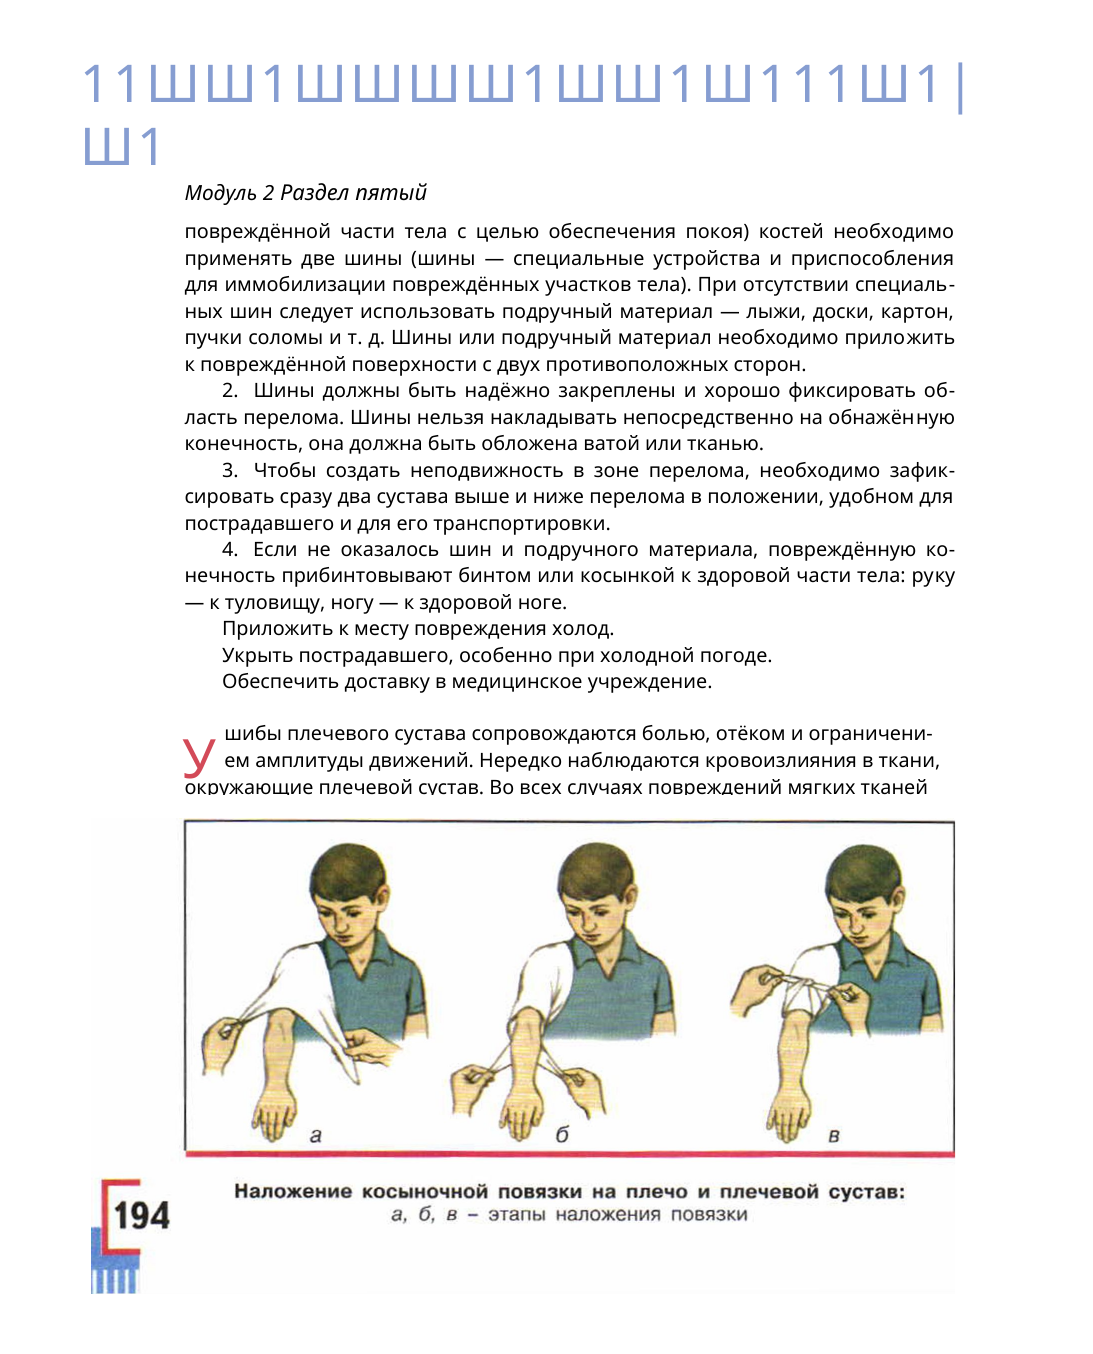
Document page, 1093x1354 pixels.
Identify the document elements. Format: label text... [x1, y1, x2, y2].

text Обеспечить доставку в медицинское учреждение. [184, 667, 1011, 694]
picture [91, 818, 956, 1294]
text Приложить к месту повреждения холод. [184, 614, 1011, 641]
list Чтобы создать неподвижность в зоне перелома, необходимо зафиксировать сразу два сустава выше и ниже перелома в положении, удобном для пострадавшего и для его транспортировки. [184, 456, 955, 535]
list Шины должны быть надёжно закреплены и хорошо фиксировать область перелома. Шины нельзя накладывать непосредственно на обнажённую конечность, она должна быть обложена ватой или тканью. [184, 376, 955, 456]
list Если не оказалось шин и подручного материала, повреждённую конечность прибинтовывают бинтом или косынкой к здоровой части тела: руку — к туловищу, ногу — к здоровой ноге. [184, 535, 955, 614]
text У [182, 729, 216, 769]
text окружающие плечевой сустав. Во всех случаях повреждений мягких тканей [184, 773, 955, 794]
text шибы плечевого сустава сопровождаются болью, отёком и ограничени- ем амплитуды движений. Нередко наблюдаются кровоизлияния в ткани, [224, 719, 955, 773]
text Укрыть пострадавшего, особенно при холодной погоде. [184, 641, 1011, 667]
text Модуль 2 Раздел пятый [184, 178, 1011, 206]
text 11ШШ1ШШШШ1ШШ1Ш111Ш1|Ш1 [80, 51, 1011, 178]
text повреждённой части тела с целью обеспечения покоя) костей необходимо применять две шины (шины — специальные устройства и приспособления для иммобилизации повреждённых участков тела). При отсутствии специальных шин следует использовать подручный материал — лыжи, доски, картон, пучки соломы и т. д. Шины или подручный материал необходимо приложить к повреждённой поверхности с двух противоположных сторон. [184, 218, 955, 376]
